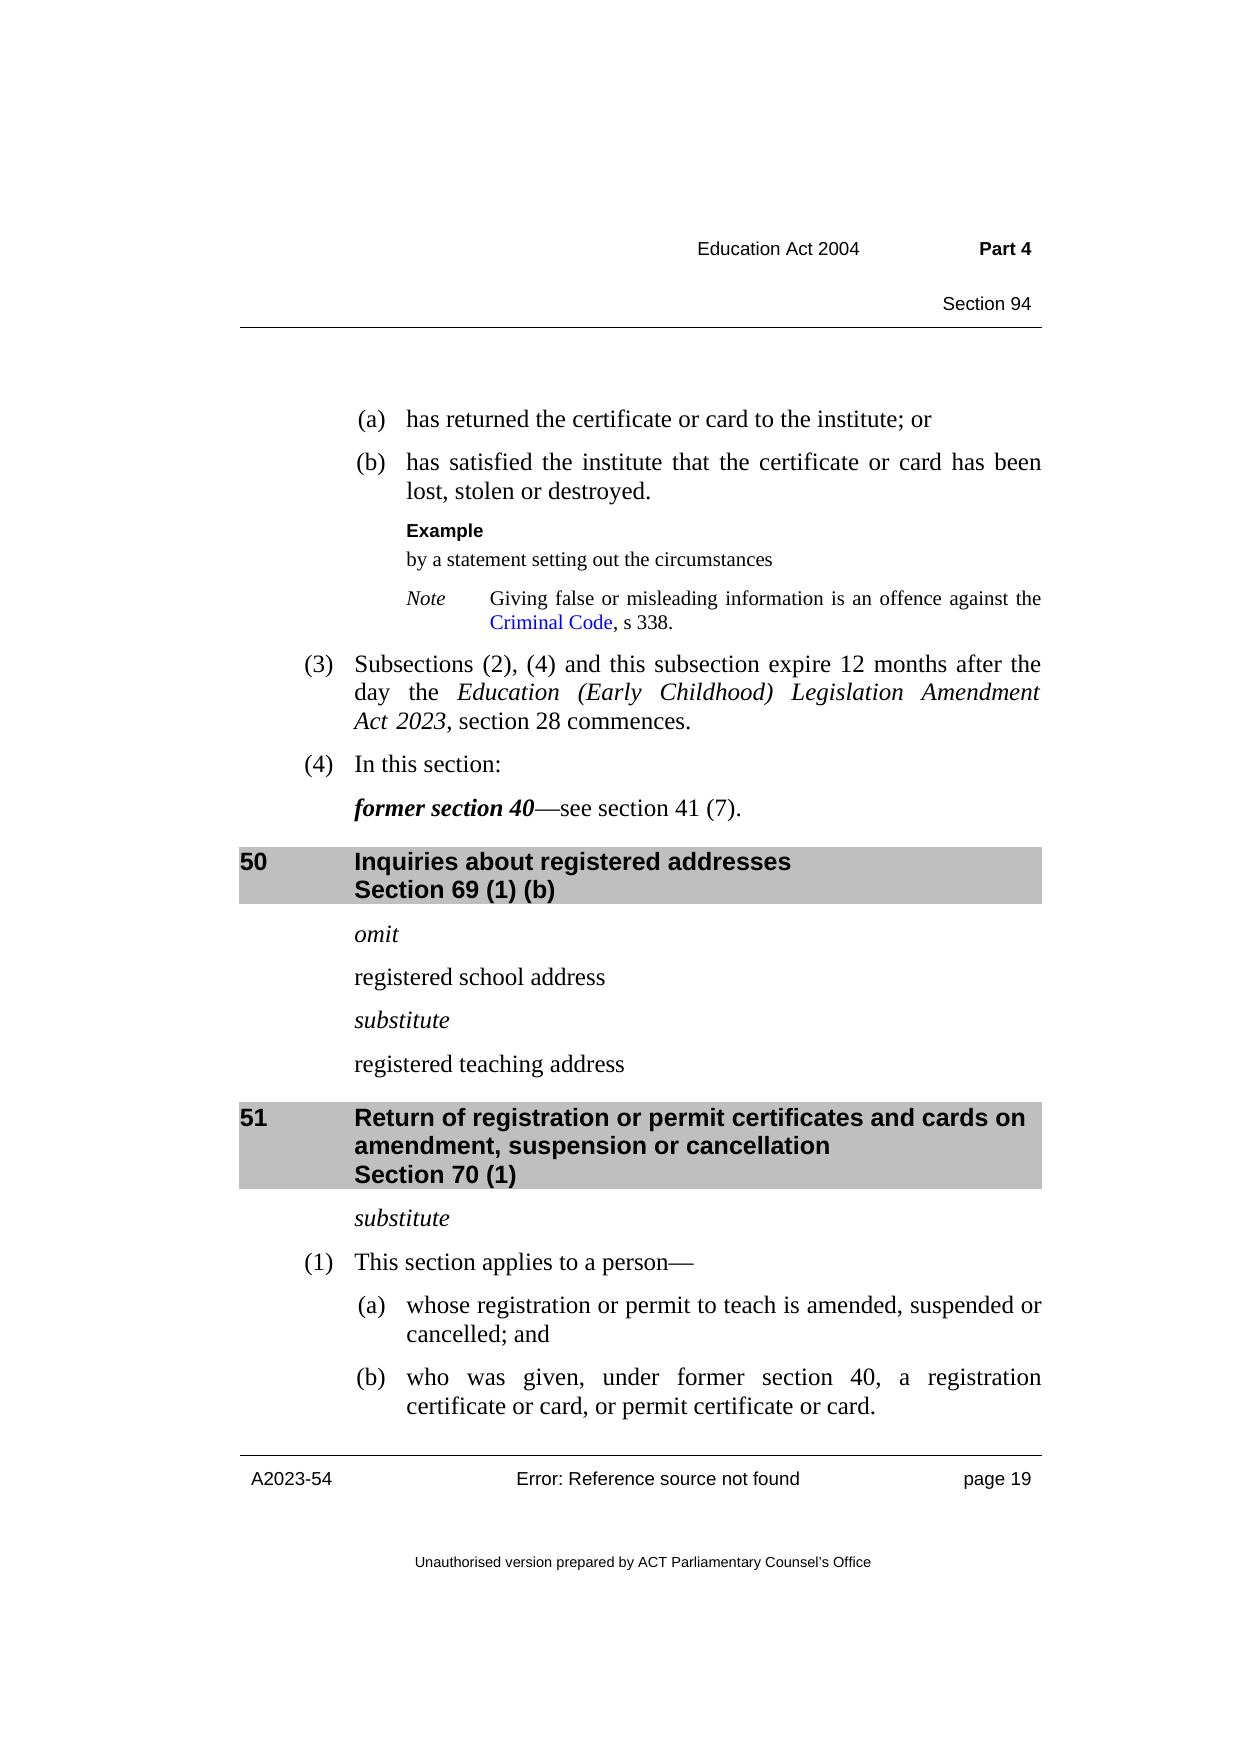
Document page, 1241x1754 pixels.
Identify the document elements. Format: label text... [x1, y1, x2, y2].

text (3) Subsections (2), (4) and this subsection expire 12 months after the day the Education (Early Childhood) Legislation Amendment Act 2023, section 28 commences. [239, 649, 1042, 735]
text (b) has satisfied the institute that the certificate or card has been lost, stolen or destroyed. [239, 447, 1042, 505]
text by a statement setting out the circumstances [406, 547, 1042, 571]
text (1) This section applies to a person— [239, 1247, 1042, 1275]
text registered teaching address [354, 1049, 1042, 1077]
text (4) In this section: [239, 749, 1042, 778]
text substitute [354, 1005, 1042, 1034]
text Note Giving false or misleading information is an offence against the Criminal Code, s 338. [406, 586, 1042, 634]
text substitute [354, 1203, 1042, 1232]
text registered school address [354, 962, 1042, 991]
text 51 Return of registration or permit certificates and cards on amendment, suspension or cancellation Section 70 (1) [239, 1102, 1042, 1189]
text (b) who was given, under former section 40, a registration certificate or card, or permit certificate or card. [239, 1362, 1042, 1419]
text former section 40—see section 41 (7). [354, 793, 1042, 822]
text Example [406, 519, 1042, 541]
text (a) has returned the certificate or card to the institute; or [239, 404, 1042, 433]
text 50 Inquiries about registered addresses Section 69 (1) (b) [239, 847, 1042, 904]
text omit [354, 919, 1042, 947]
text (a) whose registration or permit to teach is amended, suspended or cancelled; and [239, 1290, 1042, 1347]
